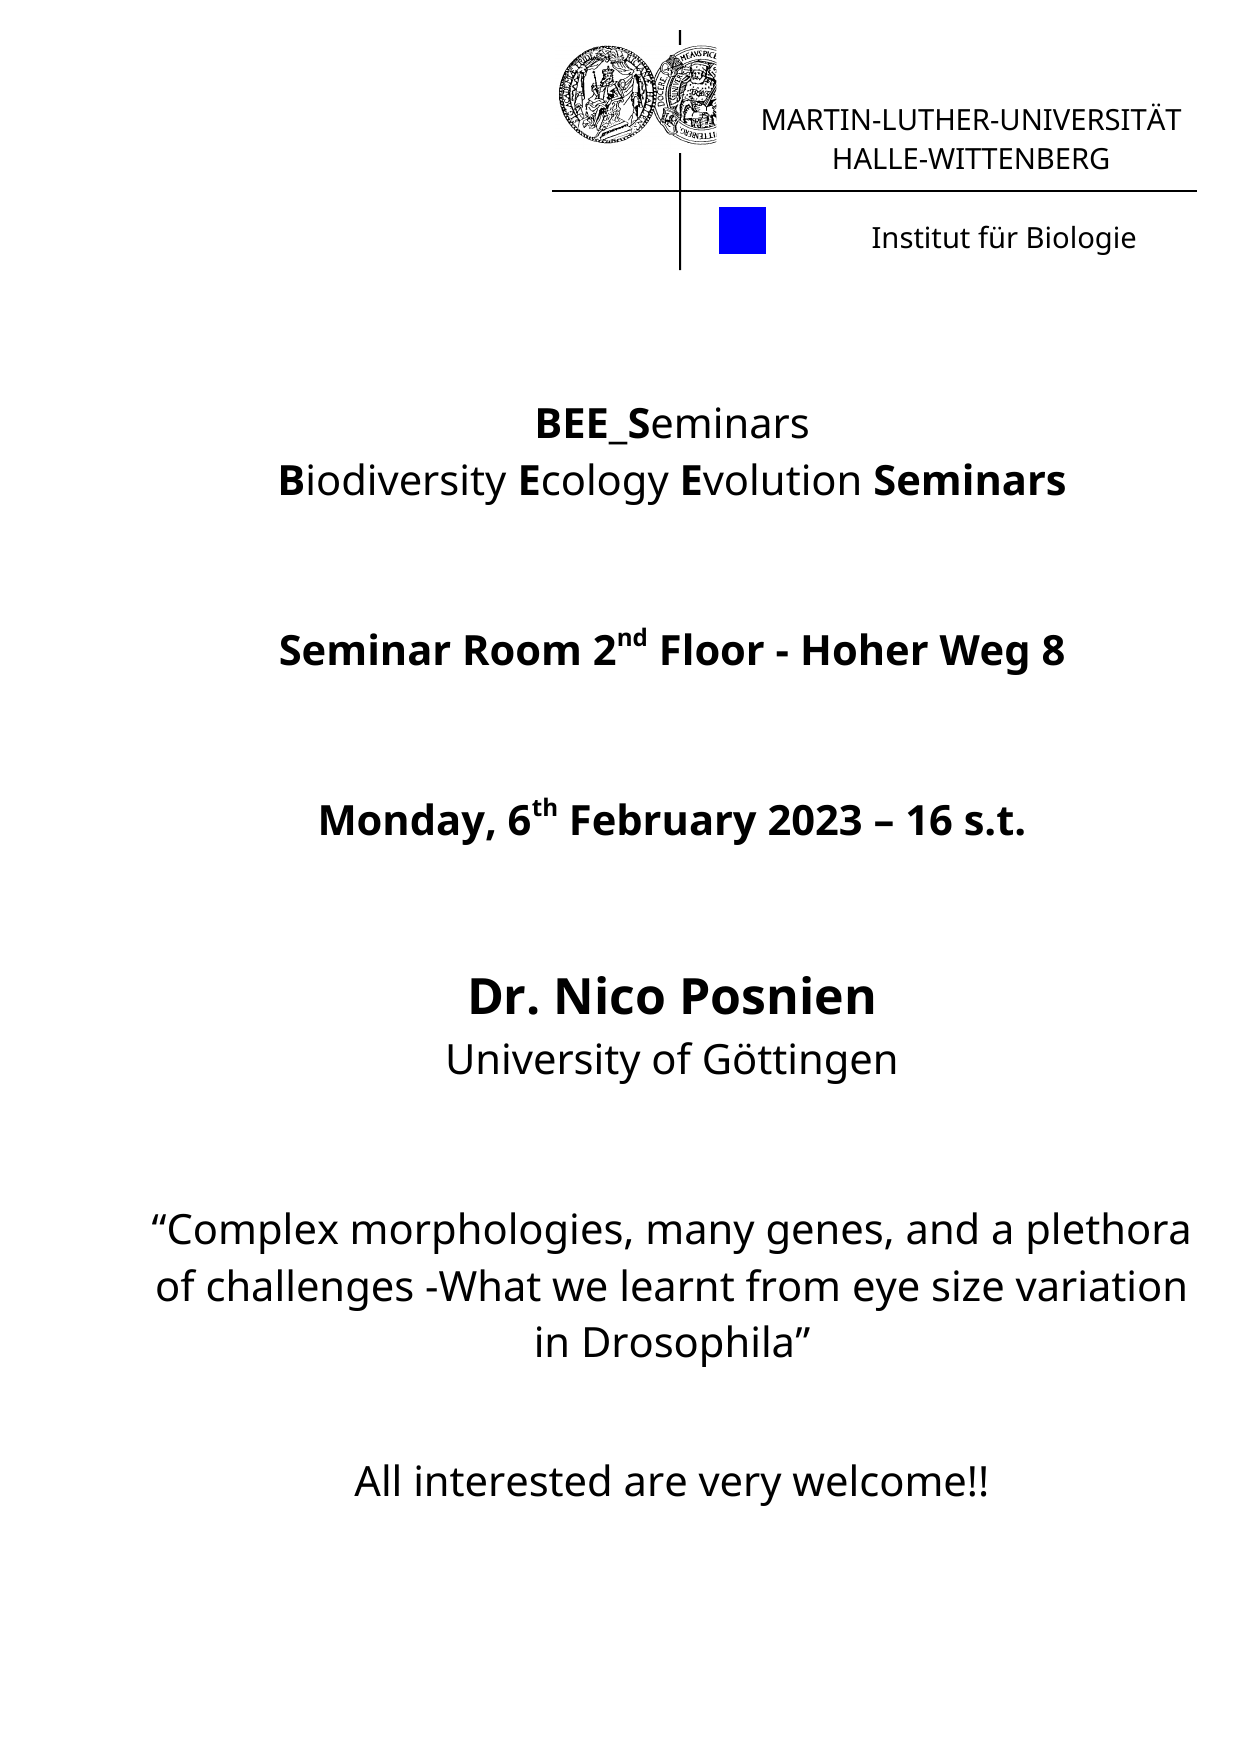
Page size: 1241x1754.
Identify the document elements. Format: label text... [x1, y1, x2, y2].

text “Complex morphologies, many genes, and a plethora of challenges -What we learnt from eye size variation in Drosophila” [148, 1200, 1196, 1370]
text Dr. Nico Posnien [148, 961, 1196, 1029]
text BEE_Seminars [148, 394, 1196, 450]
text Monday, 6th February 2023 – 16 s.t. [148, 791, 1196, 848]
text Seminar Room 2nd Floor - Hoher Weg 8 [148, 621, 1196, 677]
text Institut für Biologie [812, 218, 1196, 257]
text Halle-Wittenberg [709, 138, 1196, 178]
text Martin-Luther-Universität [717, 99, 1196, 138]
text Biodiversity Ecology Evolution Seminars [148, 450, 1196, 507]
text All interested are very welcome!! [148, 1452, 1196, 1509]
text University of Göttingen [148, 1029, 1196, 1086]
